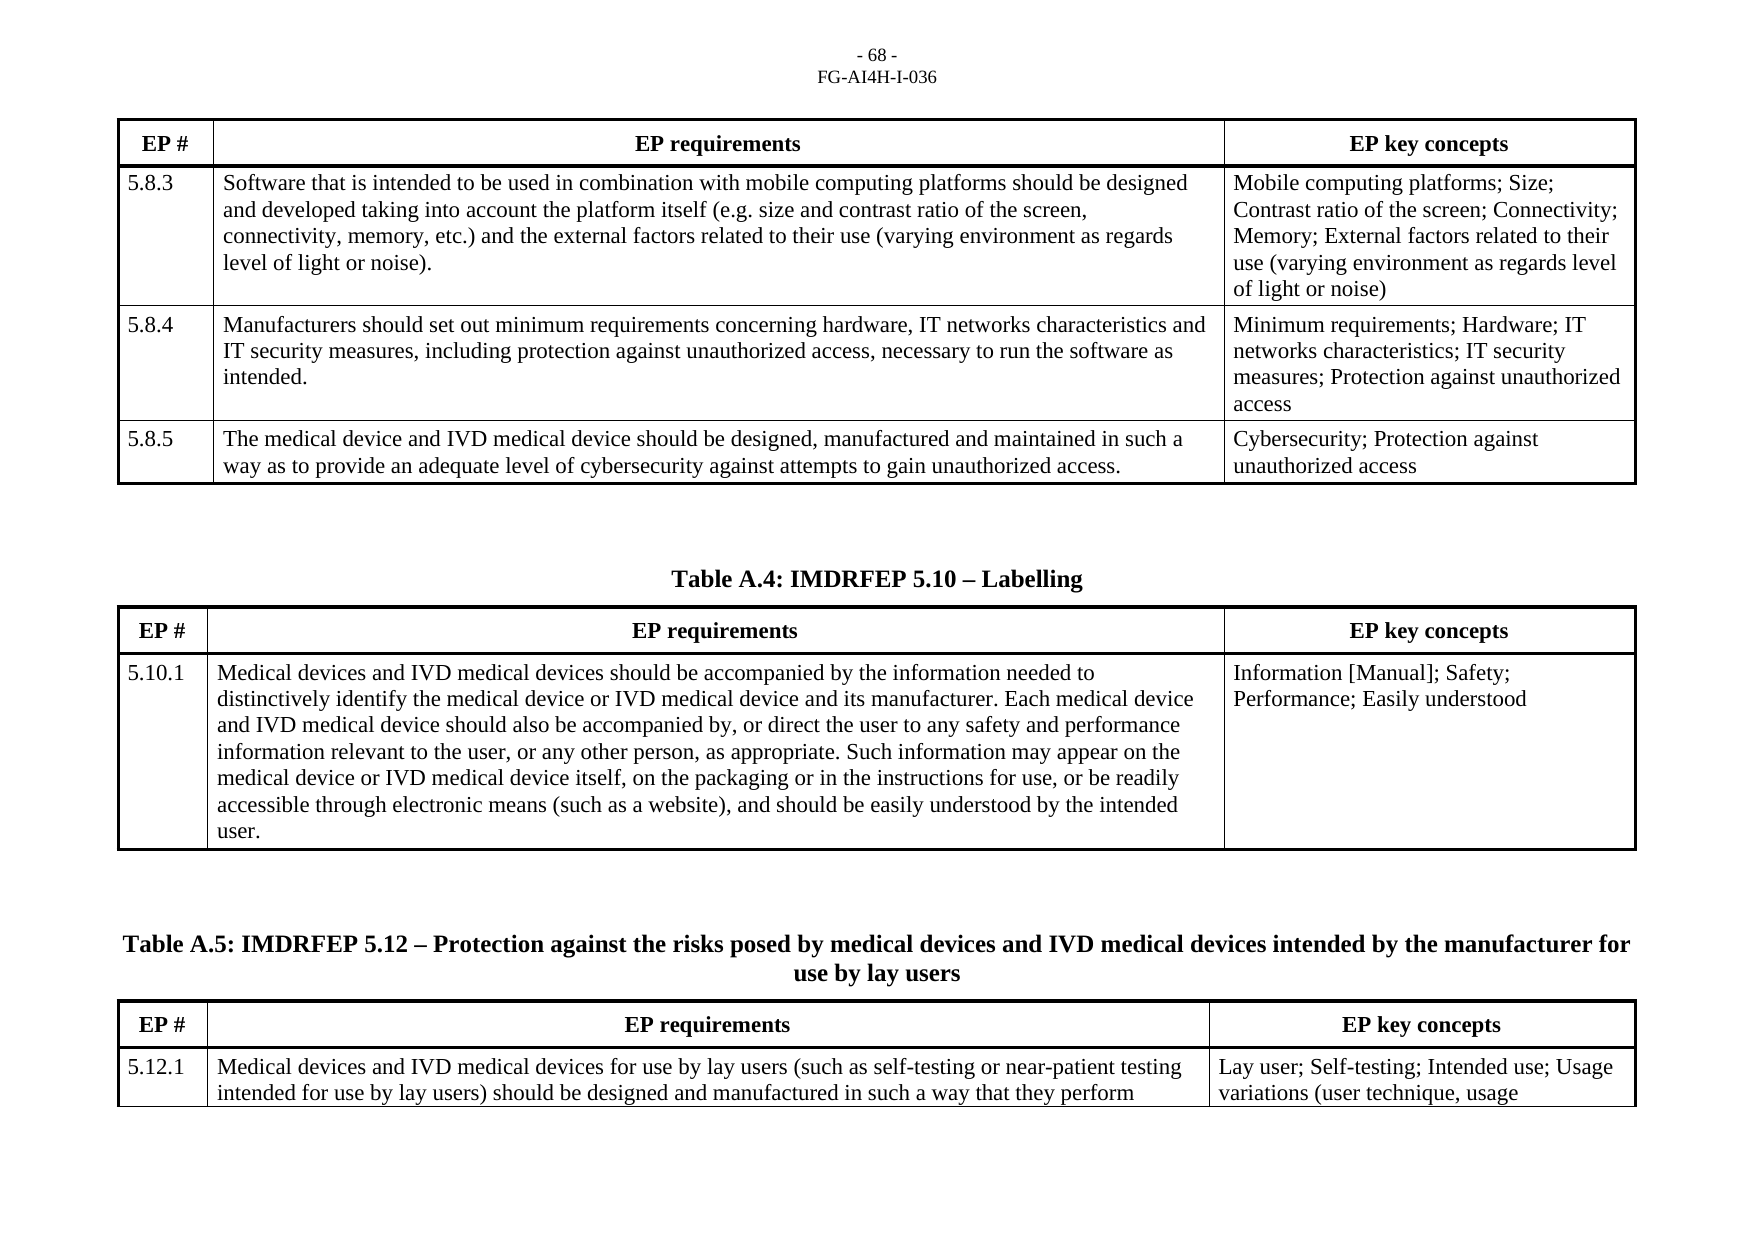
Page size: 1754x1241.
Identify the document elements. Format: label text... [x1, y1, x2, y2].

table_cell Information [Manual]; Safety; Performance; Easily understood [1225, 655, 1634, 847]
table_cell Medical devices and IVD medical devices should be accompanied by the information needed to distinctively identify the medical device or IVD medical device and its manufacturer. Each medical device and IVD medical device should also be accompanied by, or direct the user to any safety and performance information relevant to the user, or any other person, as appropriate. Such information may appear on the medical device or IVD medical device itself, on the packaging or in the instructions for use, or be readily accessible through electronic means (such as a website), and should be easily understood by the intended user. [208, 655, 1224, 847]
table_cell 5.8.5 [120, 421, 213, 482]
table_header EP key concepts [1210, 1003, 1634, 1046]
table_header EP requirements [214, 121, 1224, 164]
table_cell 5.10.1 [120, 655, 207, 847]
table_header EP key concepts [1225, 121, 1634, 164]
table_cell 5.12.1 [120, 1049, 207, 1106]
table_header EP # [120, 1003, 207, 1046]
table_header EP requirements [208, 1003, 1209, 1046]
table_cell Cybersecurity; Protection against unauthorized access [1225, 421, 1634, 482]
table_header EP key concepts [1225, 609, 1634, 652]
table_cell 5.8.4 [120, 306, 213, 420]
table_cell The medical device and IVD medical device should be designed, manufactured and maintained in such a way as to provide an adequate level of cybersecurity against attempts to gain unauthorized access. [214, 421, 1224, 482]
table_header EP requirements [208, 609, 1224, 652]
table_header EP # [120, 609, 207, 652]
table_cell Minimum requirements; Hardware; IT networks characteristics; IT security measures; Protection against unauthorized access [1225, 306, 1634, 420]
table_cell Manufacturers should set out minimum requirements concerning hardware, IT networks characteristics and IT security measures, including protection against unauthorized access, necessary to run the software as intended. [214, 306, 1224, 420]
table_cell Software that is intended to be used in combination with mobile computing platforms should be designed and developed taking into account the platform itself (e.g. size and contrast ratio of the screen, connectivity, memory, etc.) and the external factors related to their use (varying environment as regards level of light or noise). [214, 168, 1224, 305]
table_cell Mobile computing platforms; Size; Contrast ratio of the screen; Connectivity; Memory; External factors related to their use (varying environment as regards level of light or noise) [1225, 168, 1634, 305]
title Table A.4: IMDRFEP 5.10 – Labelling [118, 564, 1636, 593]
title Table A.5: IMDRFEP 5.12 – Protection against the risks posed by medical devices and IVD medical devices intended by the manufacturer for use by lay users [118, 929, 1636, 987]
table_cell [1210, 1049, 1634, 1106]
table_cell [208, 1049, 1209, 1106]
table_cell 5.8.3 [120, 168, 213, 305]
table_header EP # [120, 121, 213, 164]
